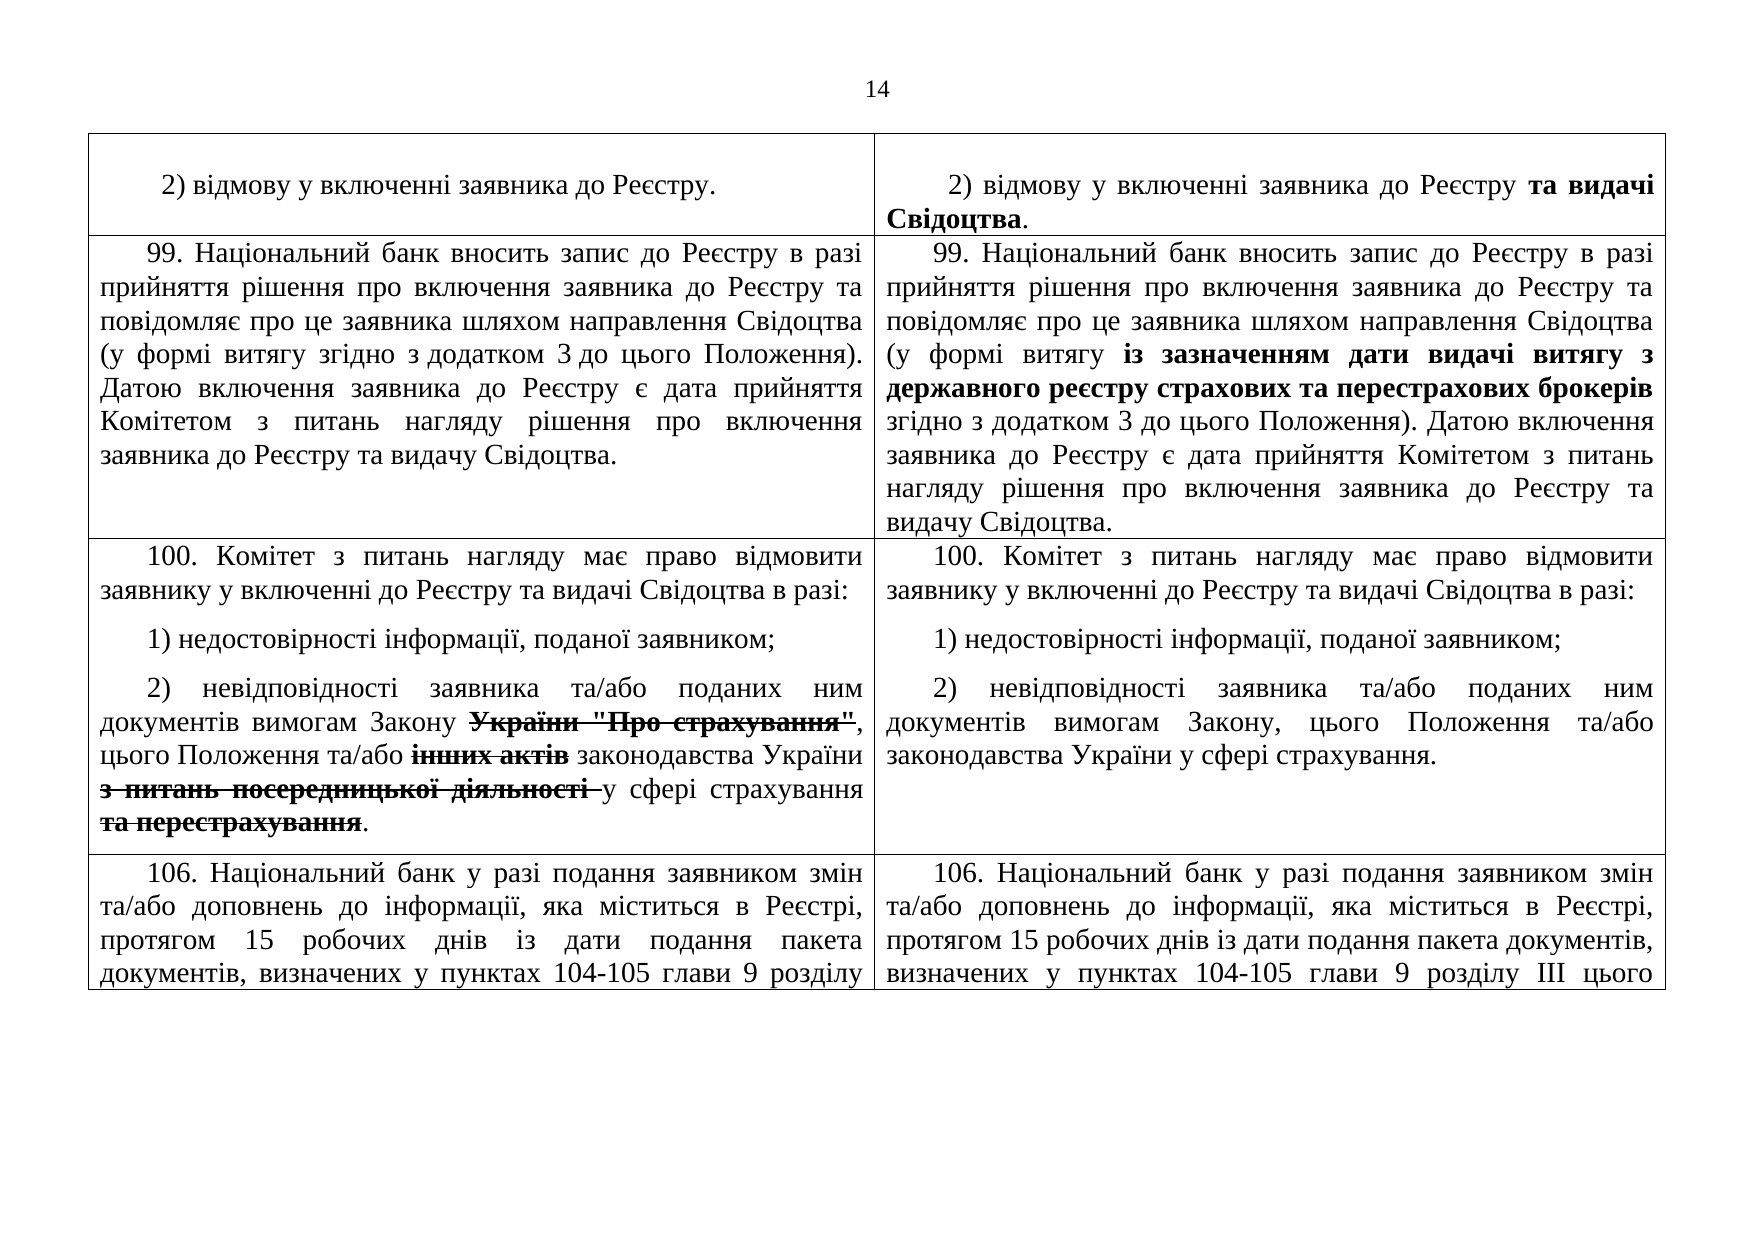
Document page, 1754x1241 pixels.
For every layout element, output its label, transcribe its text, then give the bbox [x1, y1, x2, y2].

table_cell 99. Національний банк вносить запис до Реєстру в разі прийняття рішення про включення заявника до Реєстру та повідомляє про це заявника шляхом направлення Свідоцтва (у формі витягу згідно з додатком 3 до цього Положення). Датою включення заявника до Реєстру є дата прийняття Комітетом з питань нагляду рішення про включення заявника до Реєстру та видачу Свідоцтва. [89, 236, 874, 537]
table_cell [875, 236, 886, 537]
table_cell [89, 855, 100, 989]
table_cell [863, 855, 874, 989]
table_cell 100. Комітет з питань нагляду має право відмовити заявнику у включенні до Реєстру та видачі Свідоцтва в разі: 1) недостовірності інформації, поданої заявником; 2) невідповідності заявника та/або поданих ним документів вимогам Закону України "Про страхування", цього Положення та/або інших актів законодавства України з питань посередницької діяльності у сфері страхування та перестрахування. [89, 539, 874, 854]
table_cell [89, 134, 874, 234]
table_cell 100. Комітет з питань нагляду має право відмовити заявнику у включенні до Реєстру та видачі Свідоцтва в разі: 1) недостовірності інформації, поданої заявником; 2) невідповідності заявника та/або поданих ним документів вимогам Закону, цього Положення та/або законодавства України у сфері страхування. [875, 539, 1665, 854]
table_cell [875, 134, 1665, 234]
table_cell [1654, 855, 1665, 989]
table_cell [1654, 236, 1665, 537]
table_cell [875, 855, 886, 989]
